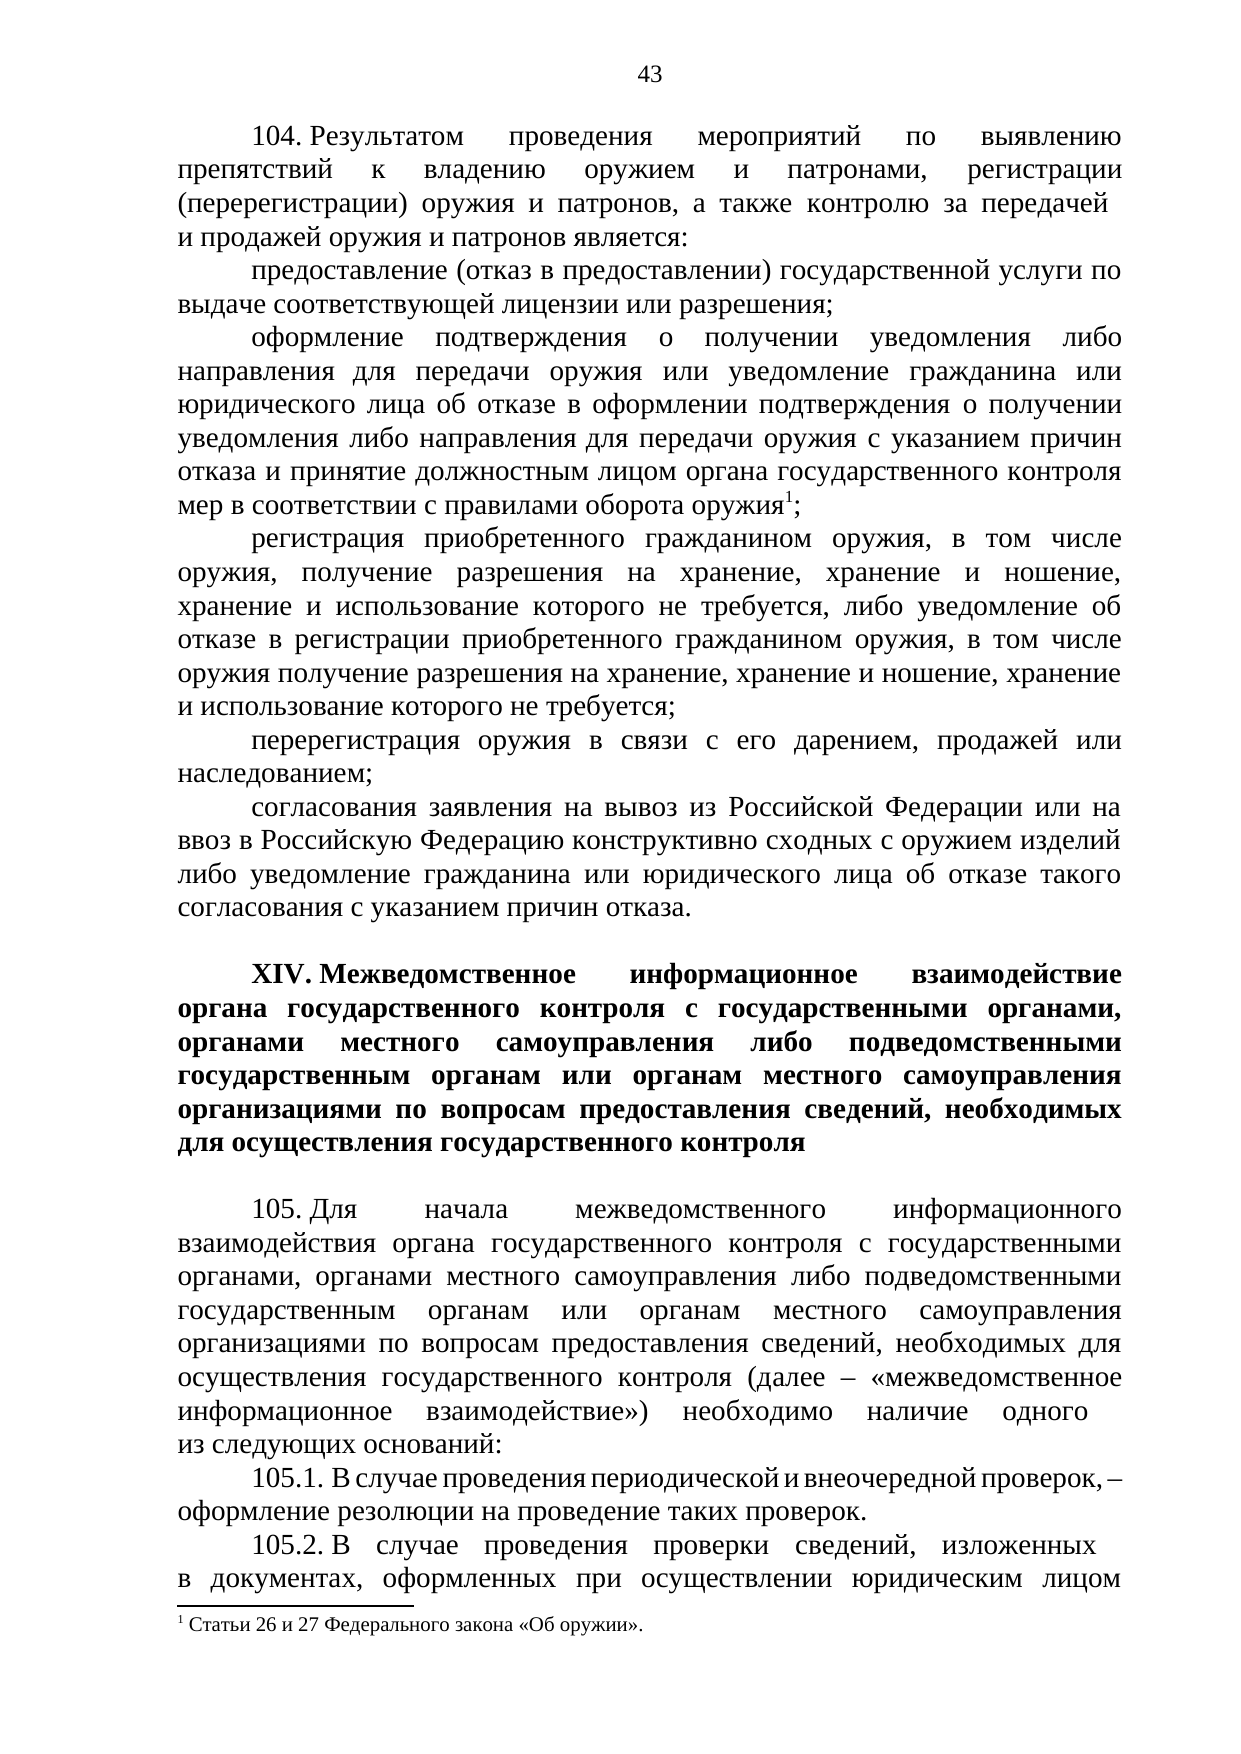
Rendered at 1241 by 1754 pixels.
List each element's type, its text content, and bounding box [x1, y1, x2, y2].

text ХIV. Межведомственное информационное взаимодействие органа государственного контроля с государственными органами, органами местного самоуправления либо подведомственными государственным органам или органам местного самоуправления организациями по вопросам предоставления сведений, необходимых для осуществления государственного контроля [177, 957, 1122, 1158]
text 105. Для начала межведомственного информационного взаимодействия органа государственного контроля с государственными органами, органами местного самоуправления либо подведомственными государственным органам или органам местного самоуправления организациями по вопросам предоставления сведений, необходимых для осуществления государственного контроля (далее – «межведомственное информационное взаимодействие») необходимо наличие одного из следующих оснований: [177, 1191, 1122, 1460]
text 104. Результатом проведения мероприятий по выявлению препятствий к владению оружием и патронами, регистрации (перерегистрации) оружия и патронов, а также контролю за передачей и продажей оружия и патронов является: [177, 118, 1122, 252]
text регистрация приобретенного гражданином оружия, в том числе оружия, получение разрешения на хранение, хранение и ношение, хранение и использование которого не требуется, либо уведомление об отказе в регистрации приобретенного гражданином оружия, в том числе оружия получение разрешения на хранение, хранение и ношение, хранение и использование которого не требуется; [177, 521, 1122, 722]
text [177, 1527, 1122, 1594]
text предоставление (отказ в предоставлении) государственной услуги по выдаче соответствующей лицензии или разрешения; [177, 252, 1122, 319]
text согласования заявления на вывоз из Российской Федерации или на ввоз в Российскую Федерацию конструктивно сходных с оружием изделий либо уведомление гражданина или юридического лица об отказе такого согласования с указанием причин отказа. [177, 789, 1122, 923]
text оформление подтверждения о получении уведомления либо направления для передачи оружия или уведомление гражданина или юридического лица об отказе в оформлении подтверждения о получении уведомления либо направления для передачи оружия с указанием причин отказа и принятие должностным лицом органа государственного контроля мер в соответствии с правилами оборота оружия; [177, 319, 1122, 521]
text перерегистрация оружия в связи с его дарением, продажей или наследованием; [177, 722, 1122, 789]
text 105.1. В случае проведения периодической и внеочередной проверок, – оформление резолюции на проведение таких проверок. [177, 1460, 1122, 1527]
